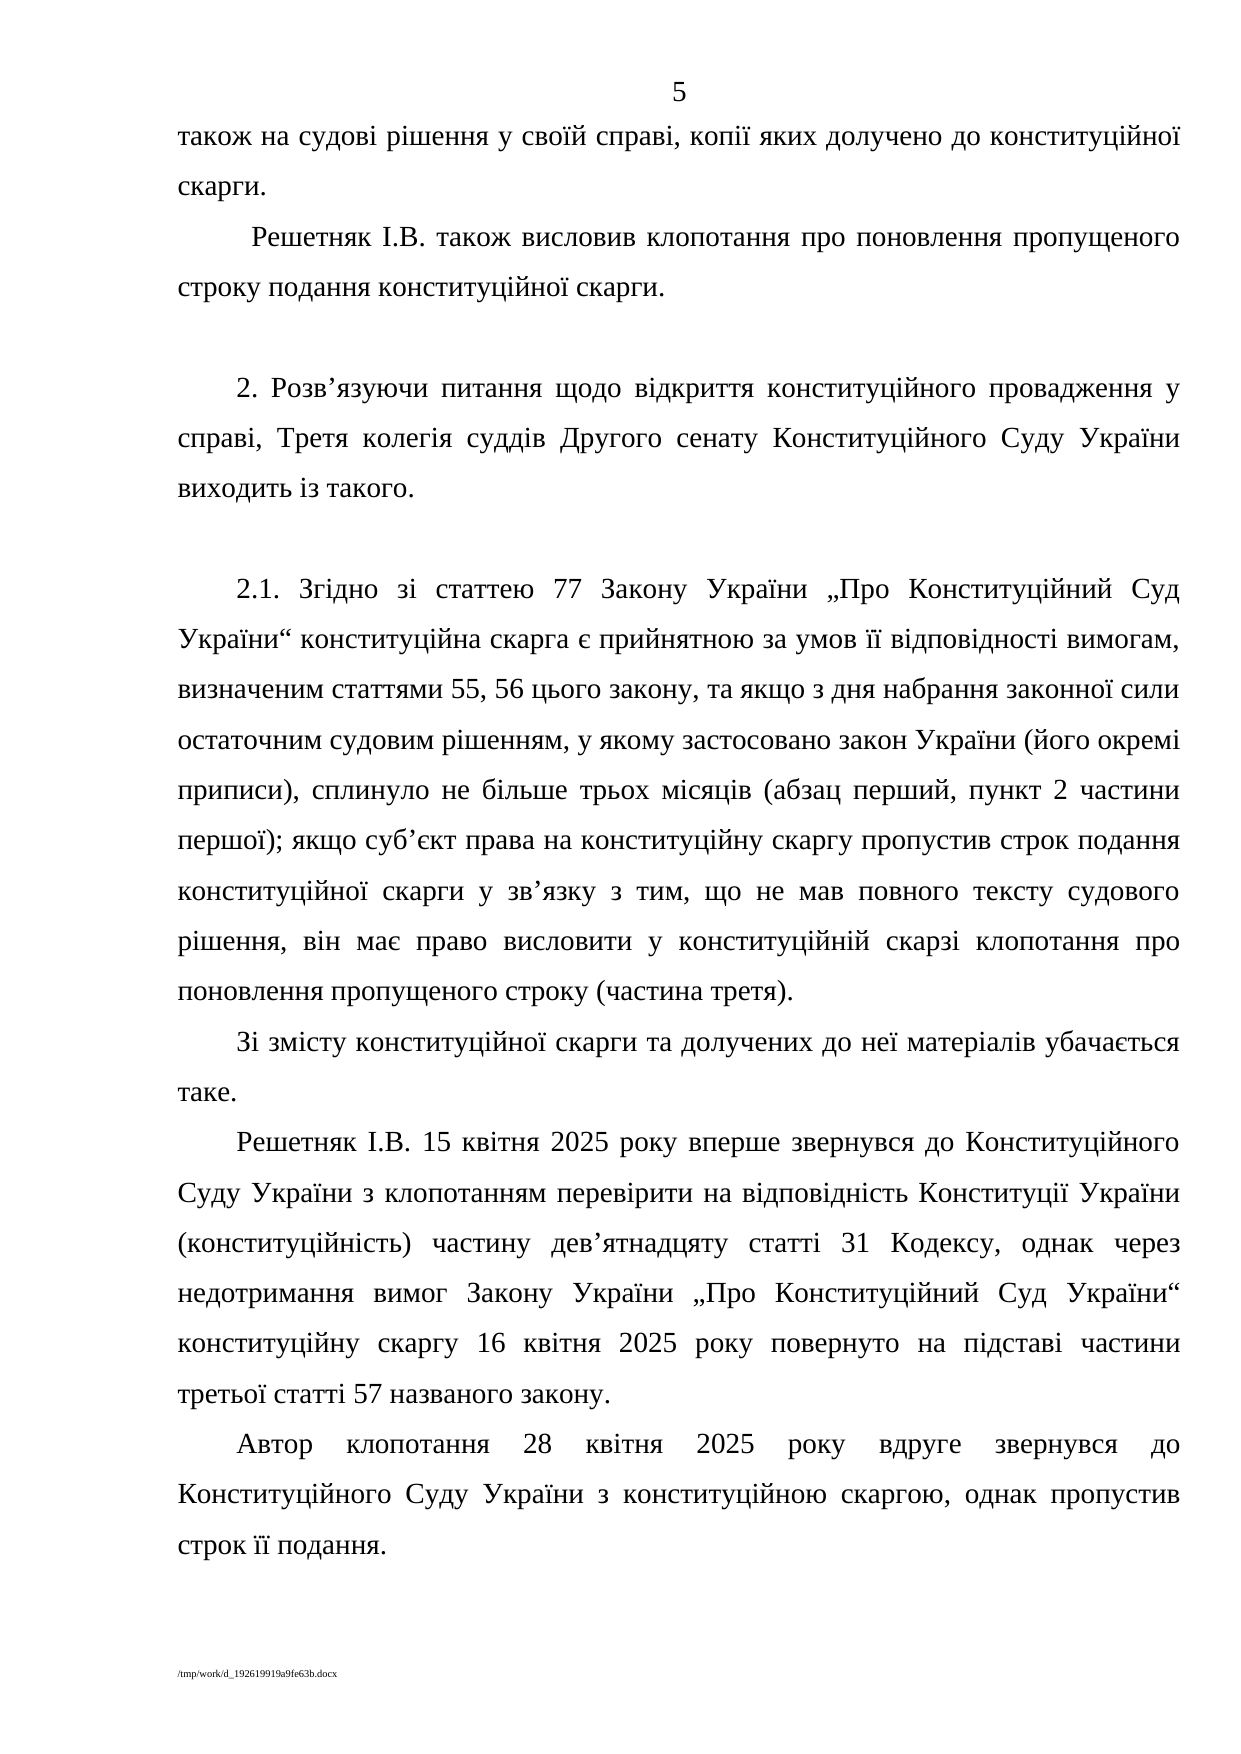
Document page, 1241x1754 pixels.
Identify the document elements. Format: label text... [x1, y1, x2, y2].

text Решетняк І.В. 15 квітня 2025 року вперше звернувся до Конституційного Суду України з клопотанням перевірити на відповідність Конституції України (конституційність) частину дев’ятнадцяту статті 31 Кодексу, однак через недотримання вимог Закону України „Про Конституційний Суд України“ конституційну скаргу 16 квітня 2025 року повернуто на підставі частини третьої статті 57 названого закону. [177, 1124, 1181, 1409]
text 2.1. Згідно зі статтею 77 Закону України „Про Конституційний Суд України“ конституційна скарга є прийнятною за умов її відповідності вимогам, визначеним статтями 55, 56 цього закону, та якщо з дня набрання законної сили остаточним судовим рішенням, у якому застосовано закон України (його окремі приписи), сплинуло не більше трьох місяців (абзац перший, пункт 2 частини першої); якщо суб’єкт права на конституційну скаргу пропустив строк подання конституційної скарги у зв’язку з тим, що не мав повного тексту судового рішення, він має право висловити у конституційній скарзі клопотання про поновлення пропущеного строку (частина третя). [177, 571, 1181, 1007]
text Решетняк I.В. також висловив клопотання про поновлення пропущеного строку подання конституційної скарги. [177, 219, 1181, 303]
text Автор клопотання 28 квітня 2025 року вдруге звернувся до Конституційного Суду України з конституційною скаргою, однак пропустив строк її подання. [177, 1426, 1181, 1560]
text Зі змісту конституційної скарги та долучених до неї матеріалів убачається таке. [177, 1024, 1181, 1108]
text 2. Розв’язуючи питання щодо відкриття конституційного провадження у справі, Третя колегія суддів Другого сенату Конституційного Суду України виходить із такого. [177, 370, 1181, 504]
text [177, 118, 1181, 202]
